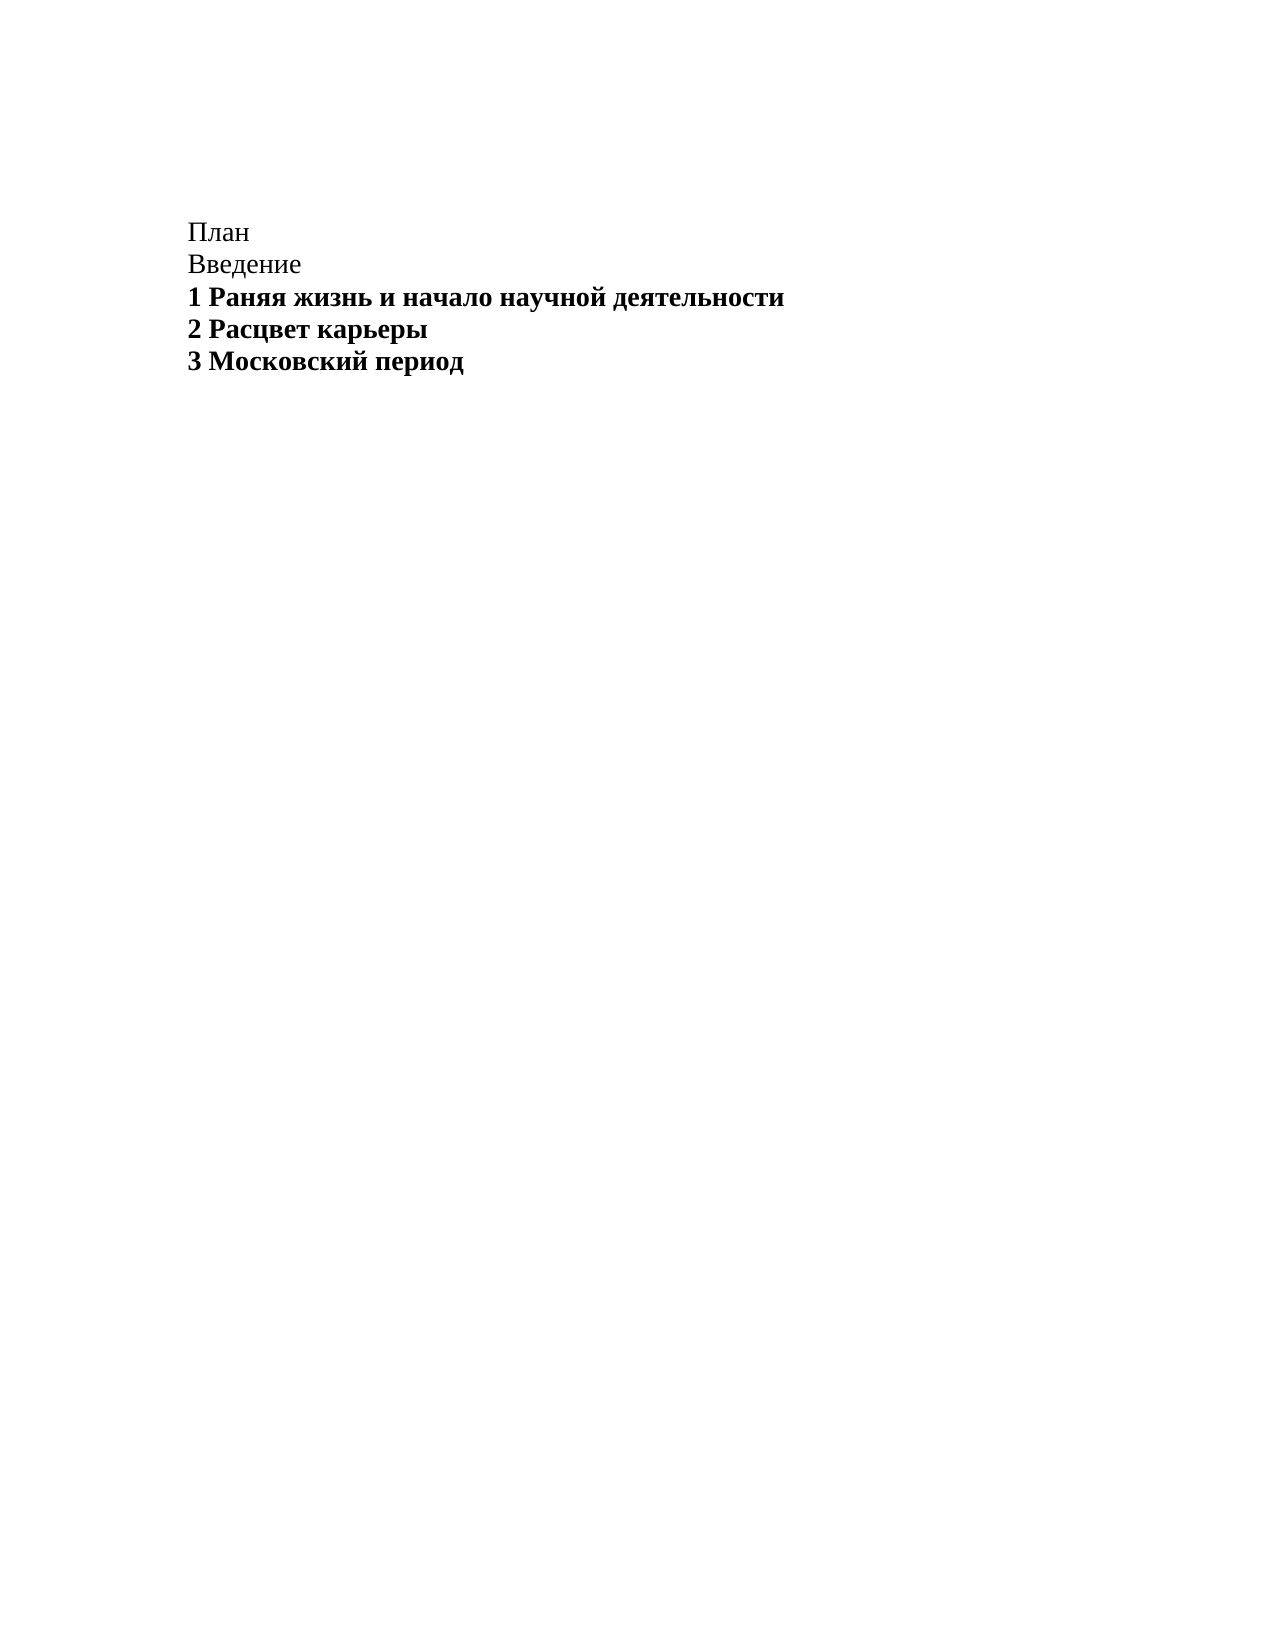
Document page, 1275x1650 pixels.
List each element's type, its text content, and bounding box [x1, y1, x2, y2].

text План Введение 1 Раняя жизнь и начало научной деятельности 2 Расцвет карьеры 3 Московский период [187, 150, 1087, 474]
